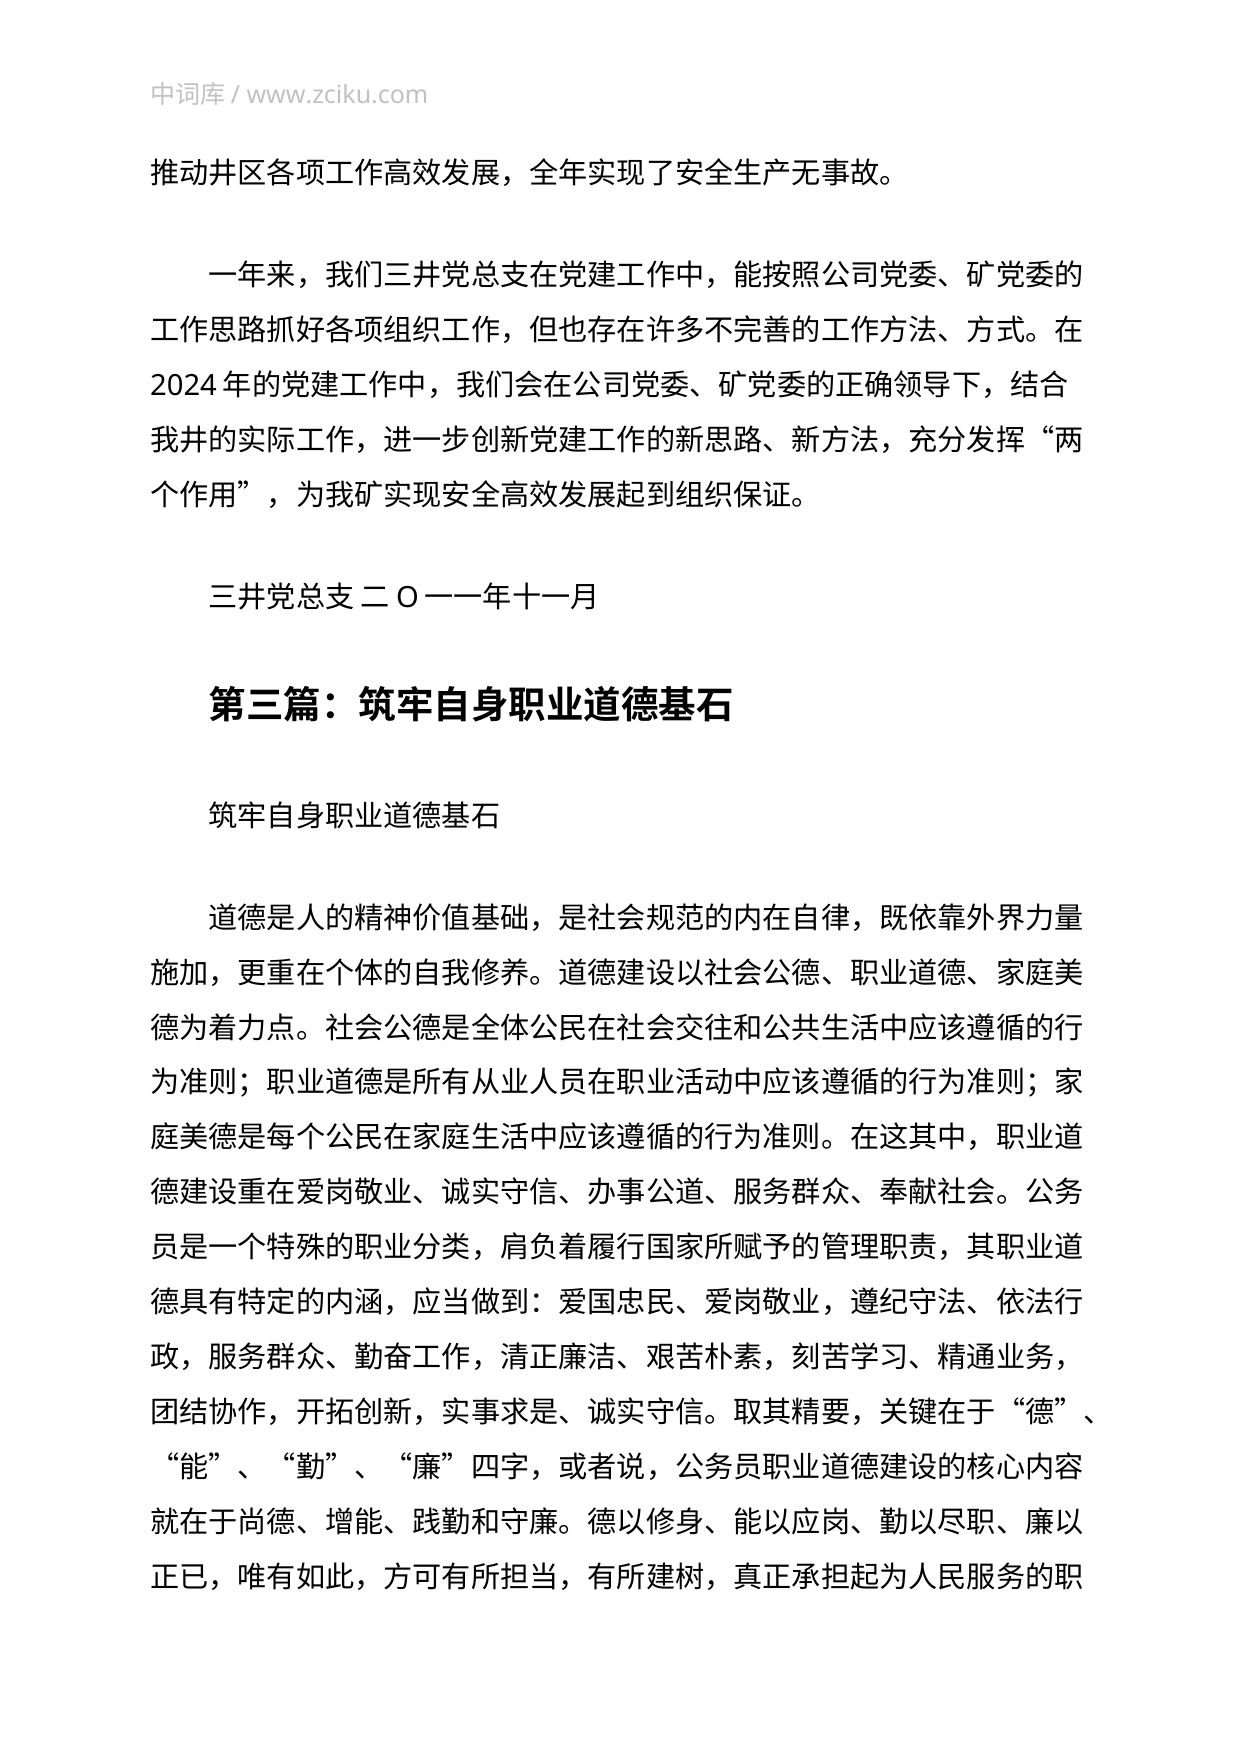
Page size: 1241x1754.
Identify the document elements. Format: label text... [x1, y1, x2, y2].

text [150, 150, 1090, 192]
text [150, 894, 1090, 1595]
text 一年来，我们三井党总支在党建工作中，能按照公司党委、矿党委的工作思路抓好各项组织工作，但也存在许多不完善的工作方法、方式。在2024年的党建工作中，我们会在公司党委、矿党委的正确领导下，结合我井的实际工作，进一步创新党建工作的新思路、新方法，充分发挥“两个作用”，为我矿实现安全高效发展起到组织保证。 [150, 252, 1090, 514]
text 第三篇：筑牢自身职业道德基石 [150, 675, 1090, 729]
text 三井党总支 二O一一年十一月 [150, 573, 1090, 616]
text 筑牢自身职业道德基石 [150, 793, 1090, 835]
